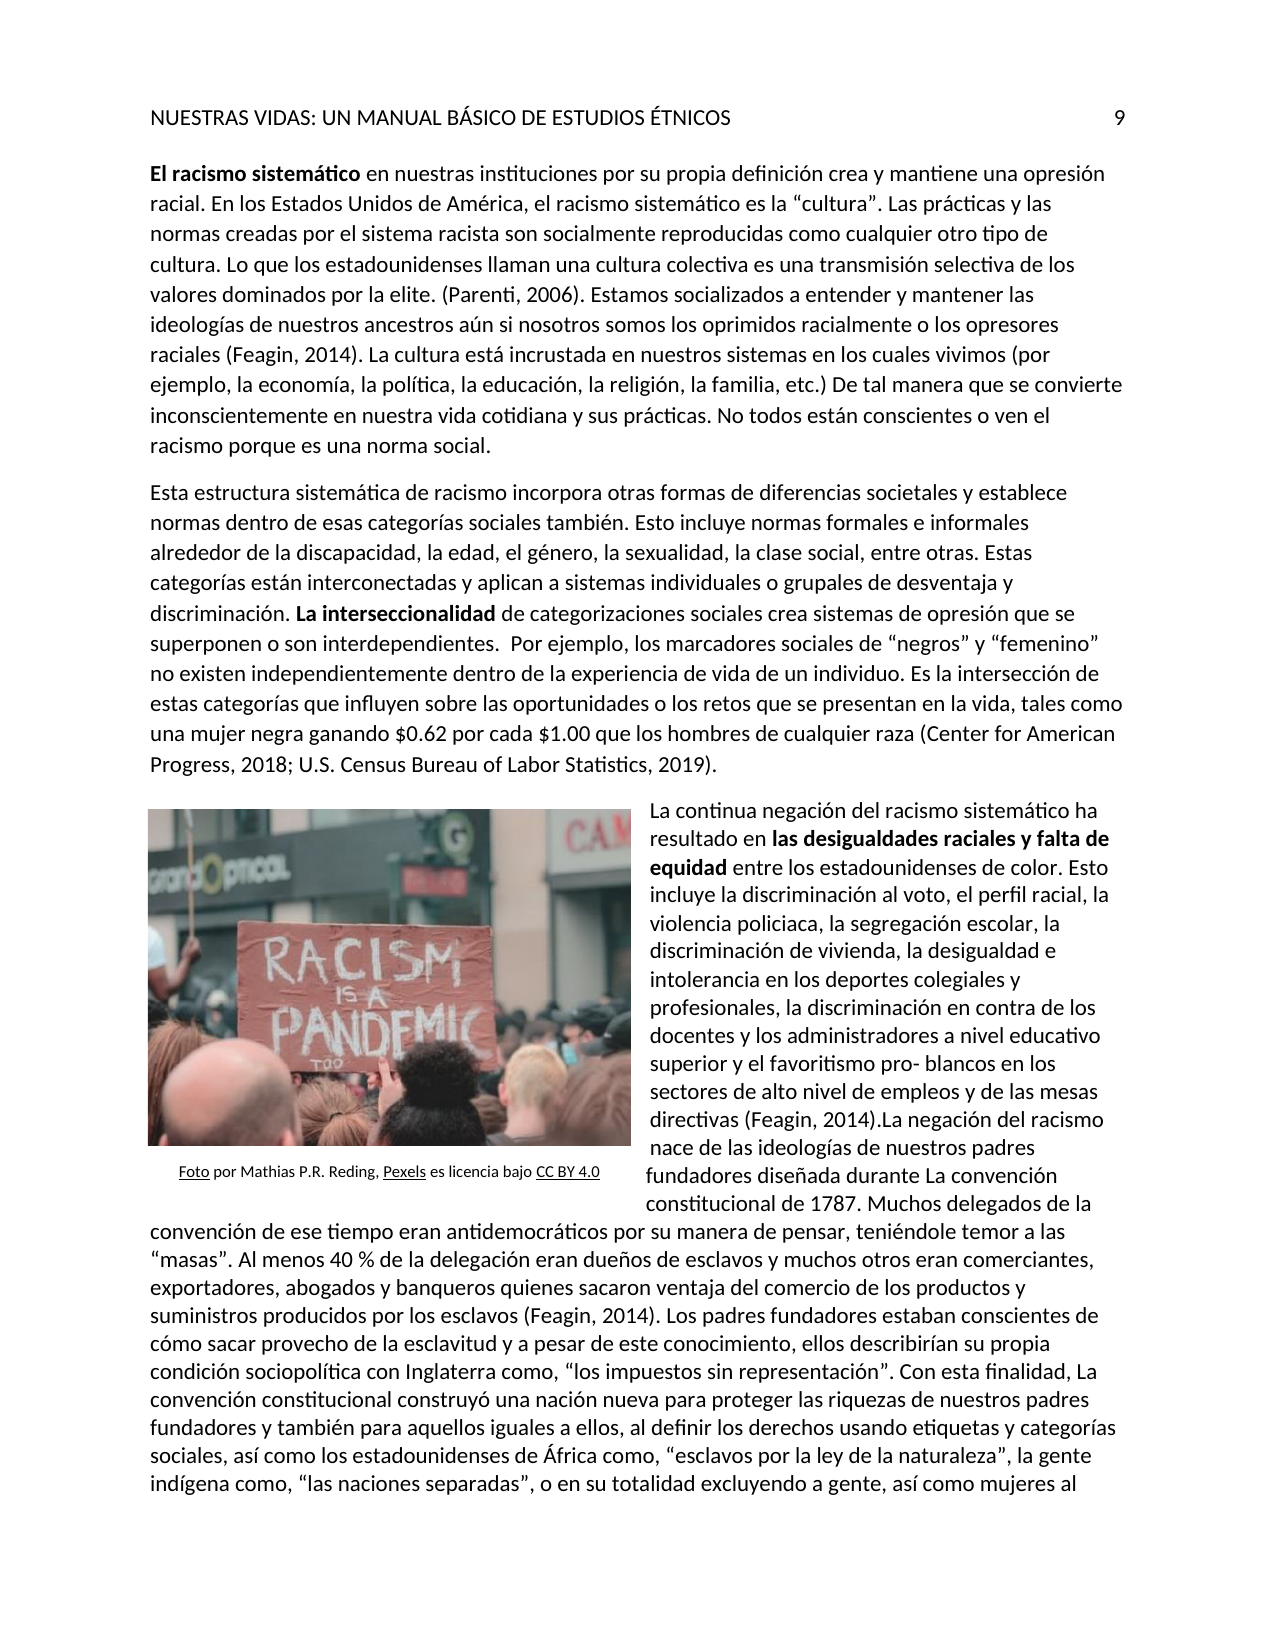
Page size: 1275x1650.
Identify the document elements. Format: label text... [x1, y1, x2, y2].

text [150, 797, 1125, 1497]
text Esta estructura sistemática de racismo incorpora otras formas de diferencias societales y establece normas dentro de esas categorías sociales también. Esto incluye normas formales e informales alrededor de la discapacidad, la edad, el género, la sexualidad, la clase social, entre otras. Estas categorías están interconectadas y aplican a sistemas individuales o grupales de desventaja y discriminación. La interseccionalidad de categorizaciones sociales crea sistemas de opresión que se superponen o son interdependientes. Por ejemplo, los marcadores sociales de “negros” y “femenino” no existen independientemente dentro de la experiencia de vida de un individuo. Es la intersección de estas categorías que influyen sobre las oportunidades o los retos que se presentan en la vida, tales como una mujer negra ganando $0.62 por cada $1.00 que los hombres de cualquier raza (Center for American Progress, 2018; U.S. Census Bureau of Labor Statistics, 2019). [150, 478, 1125, 778]
text El racismo sistemático en nuestras instituciones por su propia definición crea y mantiene una opresión racial. En los Estados Unidos de América, el racismo sistemático es la “cultura”. Las prácticas y las normas creadas por el sistema racista son socialmente reproducidas como cualquier otro tipo de cultura. Lo que los estadounidenses llaman una cultura colectiva es una transmisión selectiva de los valores dominados por la elite. (Parenti, 2006). Estamos socializados a entender y mantener las ideologías de nuestros ancestros aún si nosotros somos los oprimidos racialmente o los opresores raciales (Feagin, 2014). La cultura está incrustada en nuestros sistemas en los cuales vivimos (por ejemplo, la economía, la política, la educación, la religión, la familia, etc.) De tal manera que se convierte inconscientemente en nuestra vida cotidiana y sus prácticas. No todos están conscientes o ven el racismo porque es una norma social. [150, 159, 1125, 459]
